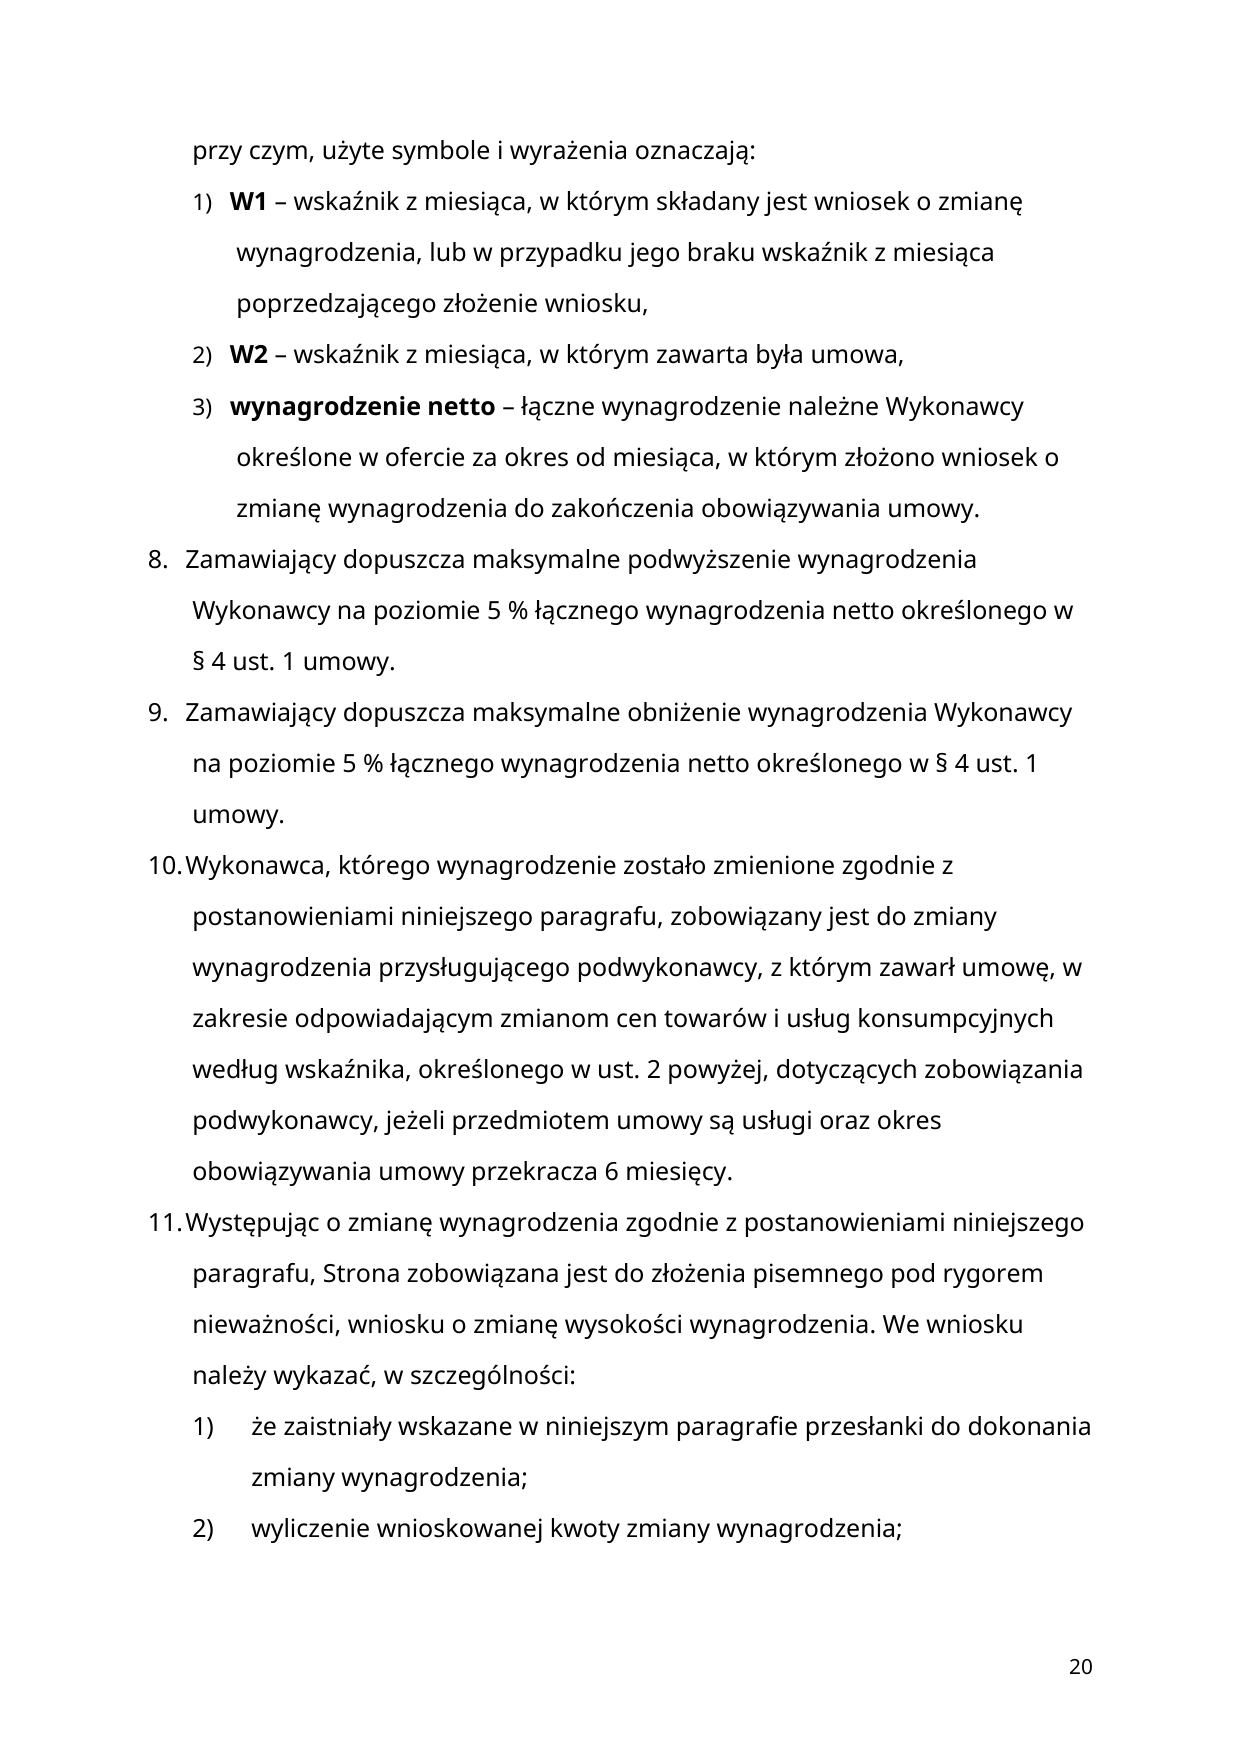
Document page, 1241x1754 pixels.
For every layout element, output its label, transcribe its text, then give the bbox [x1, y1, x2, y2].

text przy czym, użyte symbole i wyrażenia oznaczają: [192, 133, 1093, 167]
list Zamawiający dopuszcza maksymalne obniżenie wynagrodzenia Wykonawcy na poziomie 5 % łącznego wynagrodzenia netto określonego w § 4 ust. 1 umowy. [148, 694, 1093, 831]
list Występując o zmianę wynagrodzenia zgodnie z postanowieniami niniejszego paragrafu, Strona zobowiązana jest do złożenia pisemnego pod rygorem nieważności, wniosku o zmianę wysokości wynagrodzenia. We wniosku należy wykazać, w szczególności: [148, 1205, 1093, 1392]
list W2 – wskaźnik z miesiąca, w którym zawarta była umowa, [192, 337, 1093, 371]
list Wykonawca, którego wynagrodzenie zostało zmienione zgodnie z postanowieniami niniejszego paragrafu, zobowiązany jest do zmiany wynagrodzenia przysługującego podwykonawcy, z którym zawarł umowę, w zakresie odpowiadającym zmianom cen towarów i usług konsumpcyjnych według wskaźnika, określonego w ust. 2 powyżej, dotyczących zobowiązania podwykonawcy, jeżeli przedmiotem umowy są usługi oraz okres obowiązywania umowy przekracza 6 miesięcy. [148, 847, 1093, 1188]
list Zamawiający dopuszcza maksymalne podwyższenie wynagrodzenia Wykonawcy na poziomie 5 % łącznego wynagrodzenia netto określonego w § 4 ust. 1 umowy. [148, 541, 1093, 677]
list wynagrodzenie netto – łączne wynagrodzenie należne Wykonawcy określone w ofercie za okres od miesiąca, w którym złożono wniosek o zmianę wynagrodzenia do zakończenia obowiązywania umowy. [192, 388, 1093, 524]
list W1 – wskaźnik z miesiąca, w którym składany jest wniosek o zmianę wynagrodzenia, lub w przypadku jego braku wskaźnik z miesiąca poprzedzającego złożenie wniosku, [192, 184, 1093, 320]
list że zaistniały wskazane w niniejszym paragrafie przesłanki do dokonania zmiany wynagrodzenia; [192, 1409, 1093, 1494]
list wyliczenie wnioskowanej kwoty zmiany wynagrodzenia; [192, 1511, 1093, 1545]
